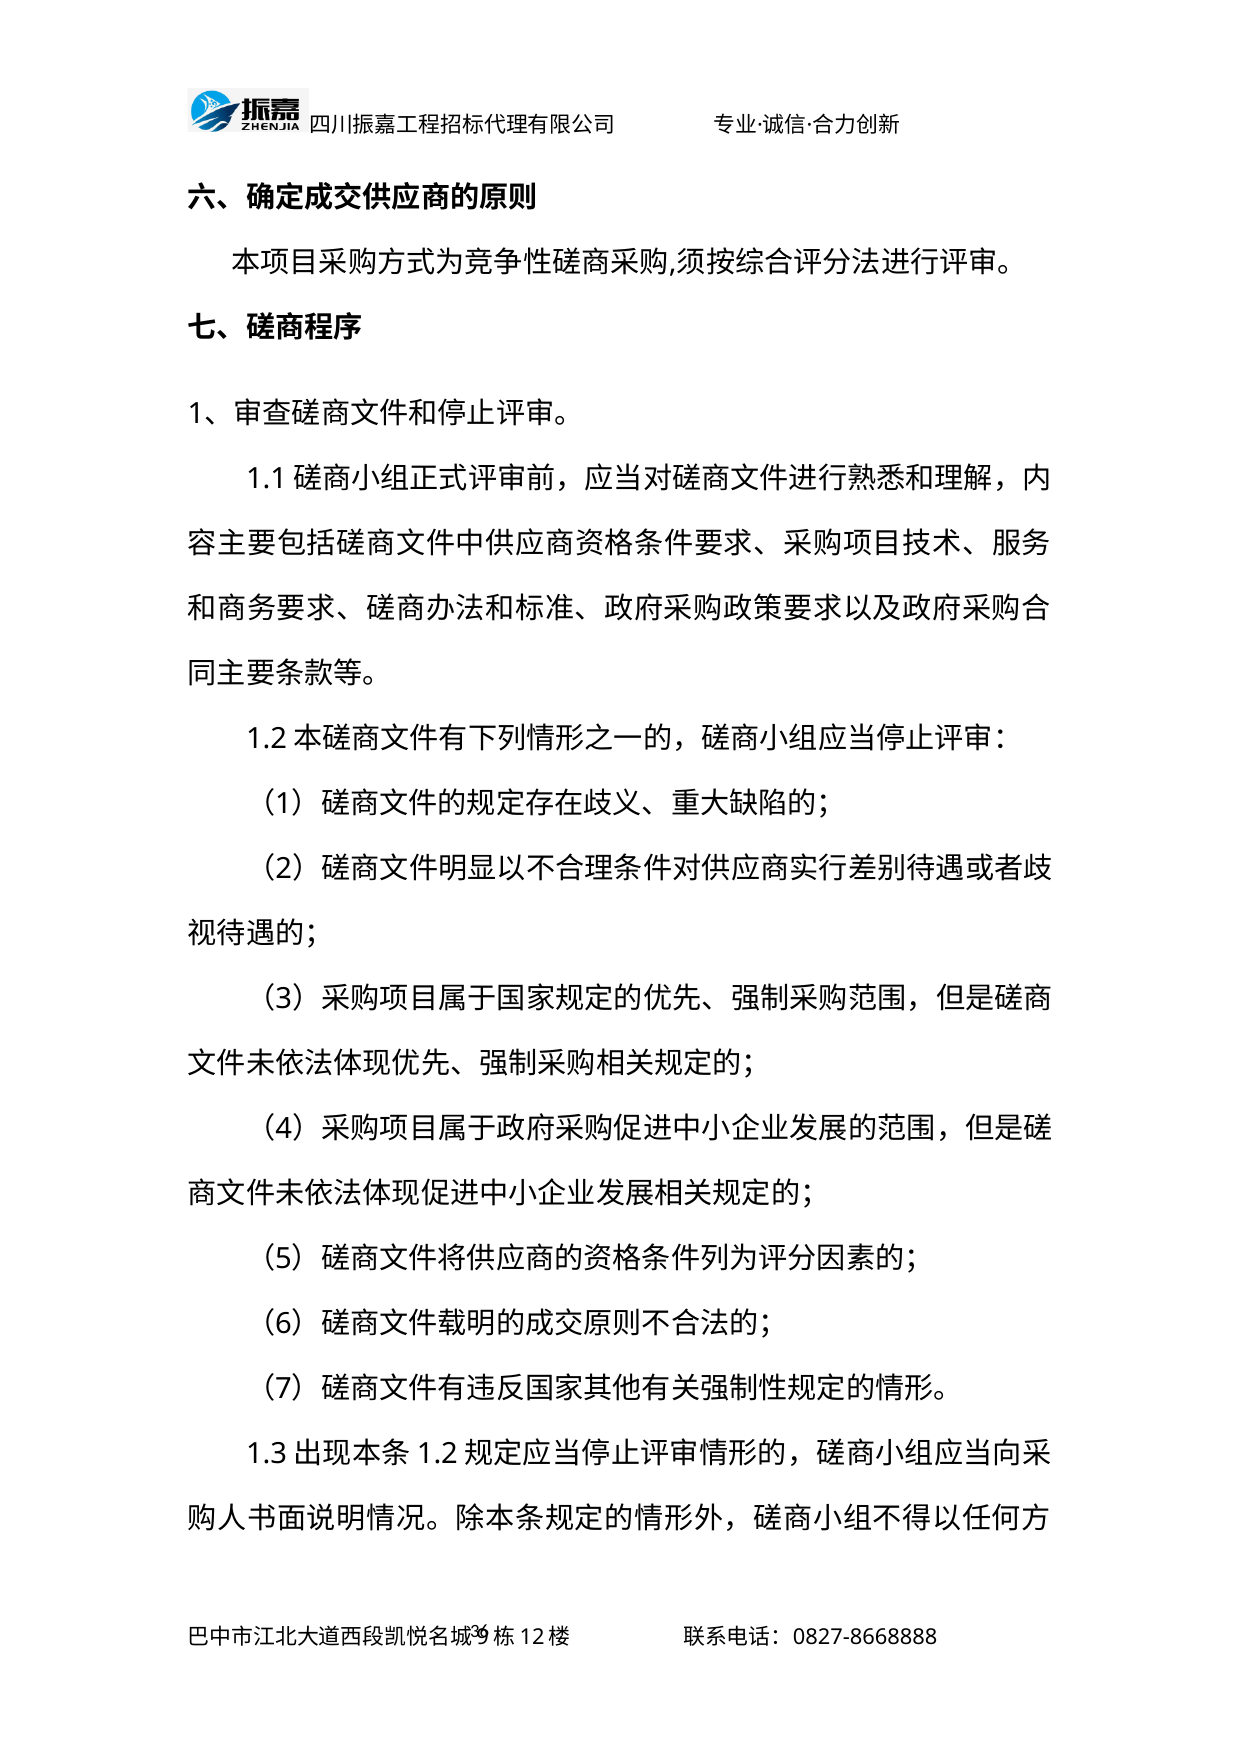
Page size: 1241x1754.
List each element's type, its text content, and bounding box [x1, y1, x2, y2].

subtitle 七、磋商程序 [187, 292, 1053, 357]
picture [187, 88, 309, 132]
subtitle 六、确定成交供应商的原则 [187, 162, 1053, 227]
text （7）磋商文件有违反国家其他有关强制性规定的情形。 [187, 1353, 1053, 1418]
text 1.1磋商小组正式评审前，应当对磋商文件进行熟悉和理解，内容主要包括磋商文件中供应商资格条件要求、采购项目技术、服务和商务要求、磋商办法和标准、政府采购政策要求以及政府采购合同主要条款等。 [187, 443, 1053, 703]
text （1）磋商文件的规定存在歧义、重大缺陷的； [187, 768, 1053, 833]
text 本项目采购方式为竞争性磋商采购,须按综合评分法进行评审。 [187, 227, 1053, 292]
text （3）采购项目属于国家规定的优先、强制采购范围，但是磋商文件未依法体现优先、强制采购相关规定的； [187, 963, 1053, 1093]
text 1.2本磋商文件有下列情形之一的，磋商小组应当停止评审： [187, 703, 1053, 768]
text （2）磋商文件明显以不合理条件对供应商实行差别待遇或者歧视待遇的； [187, 833, 1053, 963]
text 1、审查磋商文件和停止评审。 [187, 378, 1053, 443]
text （6）磋商文件载明的成交原则不合法的； [187, 1288, 1053, 1353]
text （4）采购项目属于政府采购促进中小企业发展的范围，但是磋商文件未依法体现促进中小企业发展相关规定的； [187, 1093, 1053, 1223]
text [187, 1418, 1053, 1548]
text （5）磋商文件将供应商的资格条件列为评分因素的； [187, 1223, 1053, 1288]
